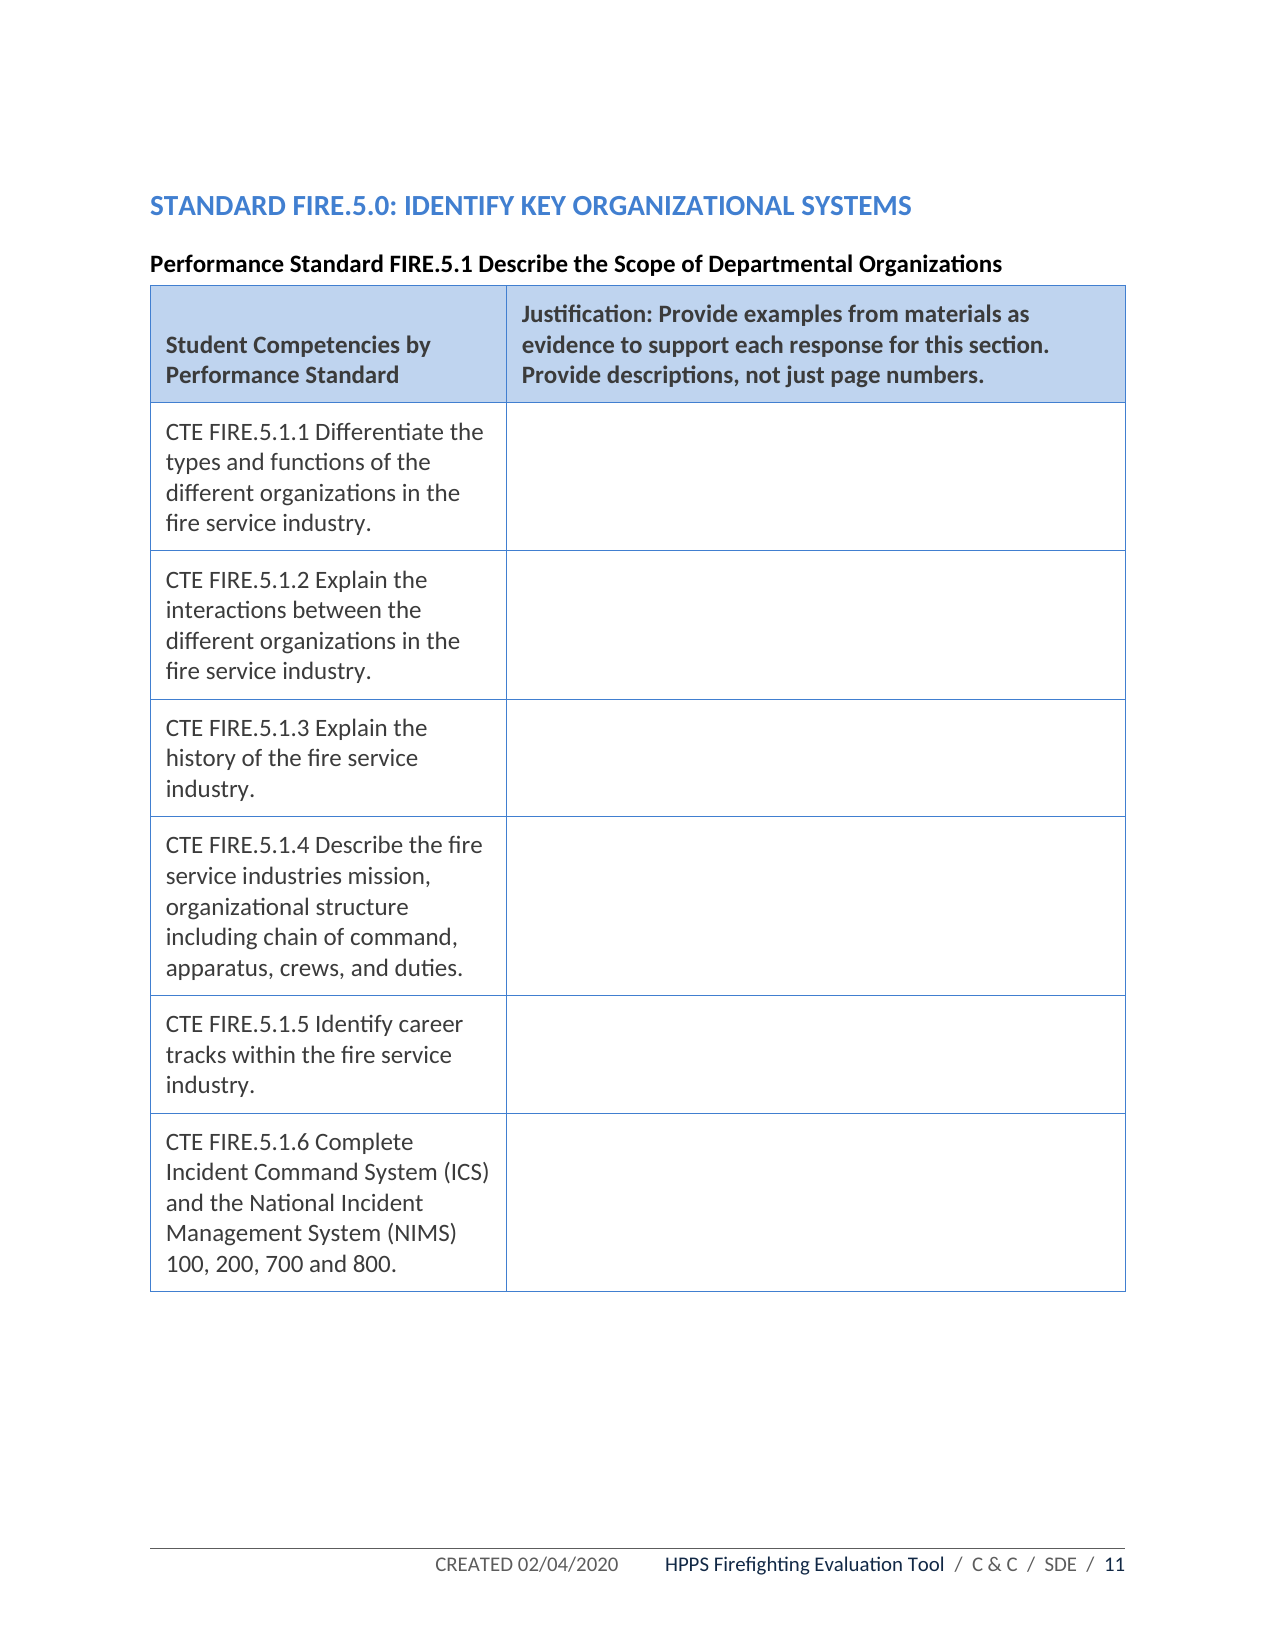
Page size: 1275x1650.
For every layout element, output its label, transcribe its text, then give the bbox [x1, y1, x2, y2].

subtitle Standard FIRE.5.0: Identify Key Organizational Systems [150, 187, 1125, 223]
table_header Justification: Provide examples from materials as evidence to support each response for this section. Provide descriptions, not just page numbers. [507, 286, 1125, 402]
subtitle Performance Standard FIRE.5.1 Describe the Scope of Departmental Organizations [150, 248, 1125, 279]
table_cell CTE FIRE.5.1.4 Describe the fire service industries mission, organizational structure including chain of command, apparatus, crews, and duties. [151, 817, 506, 995]
table_cell [507, 996, 1125, 1112]
table_cell CTE FIRE.5.1.5 Identify career tracks within the fire service industry. [151, 996, 506, 1112]
table_cell [507, 403, 1125, 550]
table_cell CTE FIRE.5.1.1 Differentiate the types and functions of the different organizations in the fire service industry. [151, 403, 506, 550]
table_cell [507, 551, 1125, 698]
table_cell [507, 1114, 1125, 1291]
table_cell [507, 700, 1125, 816]
table_cell [507, 817, 1125, 995]
table_cell CTE FIRE.5.1.3 Explain the history of the fire service industry. [151, 700, 506, 816]
table_cell CTE FIRE.5.1.6 Complete Incident Command System (ICS) and the National Incident Management System (NIMS) 100, 200, 700 and 800. [151, 1114, 506, 1291]
table_cell CTE FIRE.5.1.2 Explain the interactions between the different organizations in the fire service industry. [151, 551, 506, 698]
table_header Student Competencies by Performance Standard [151, 286, 506, 402]
